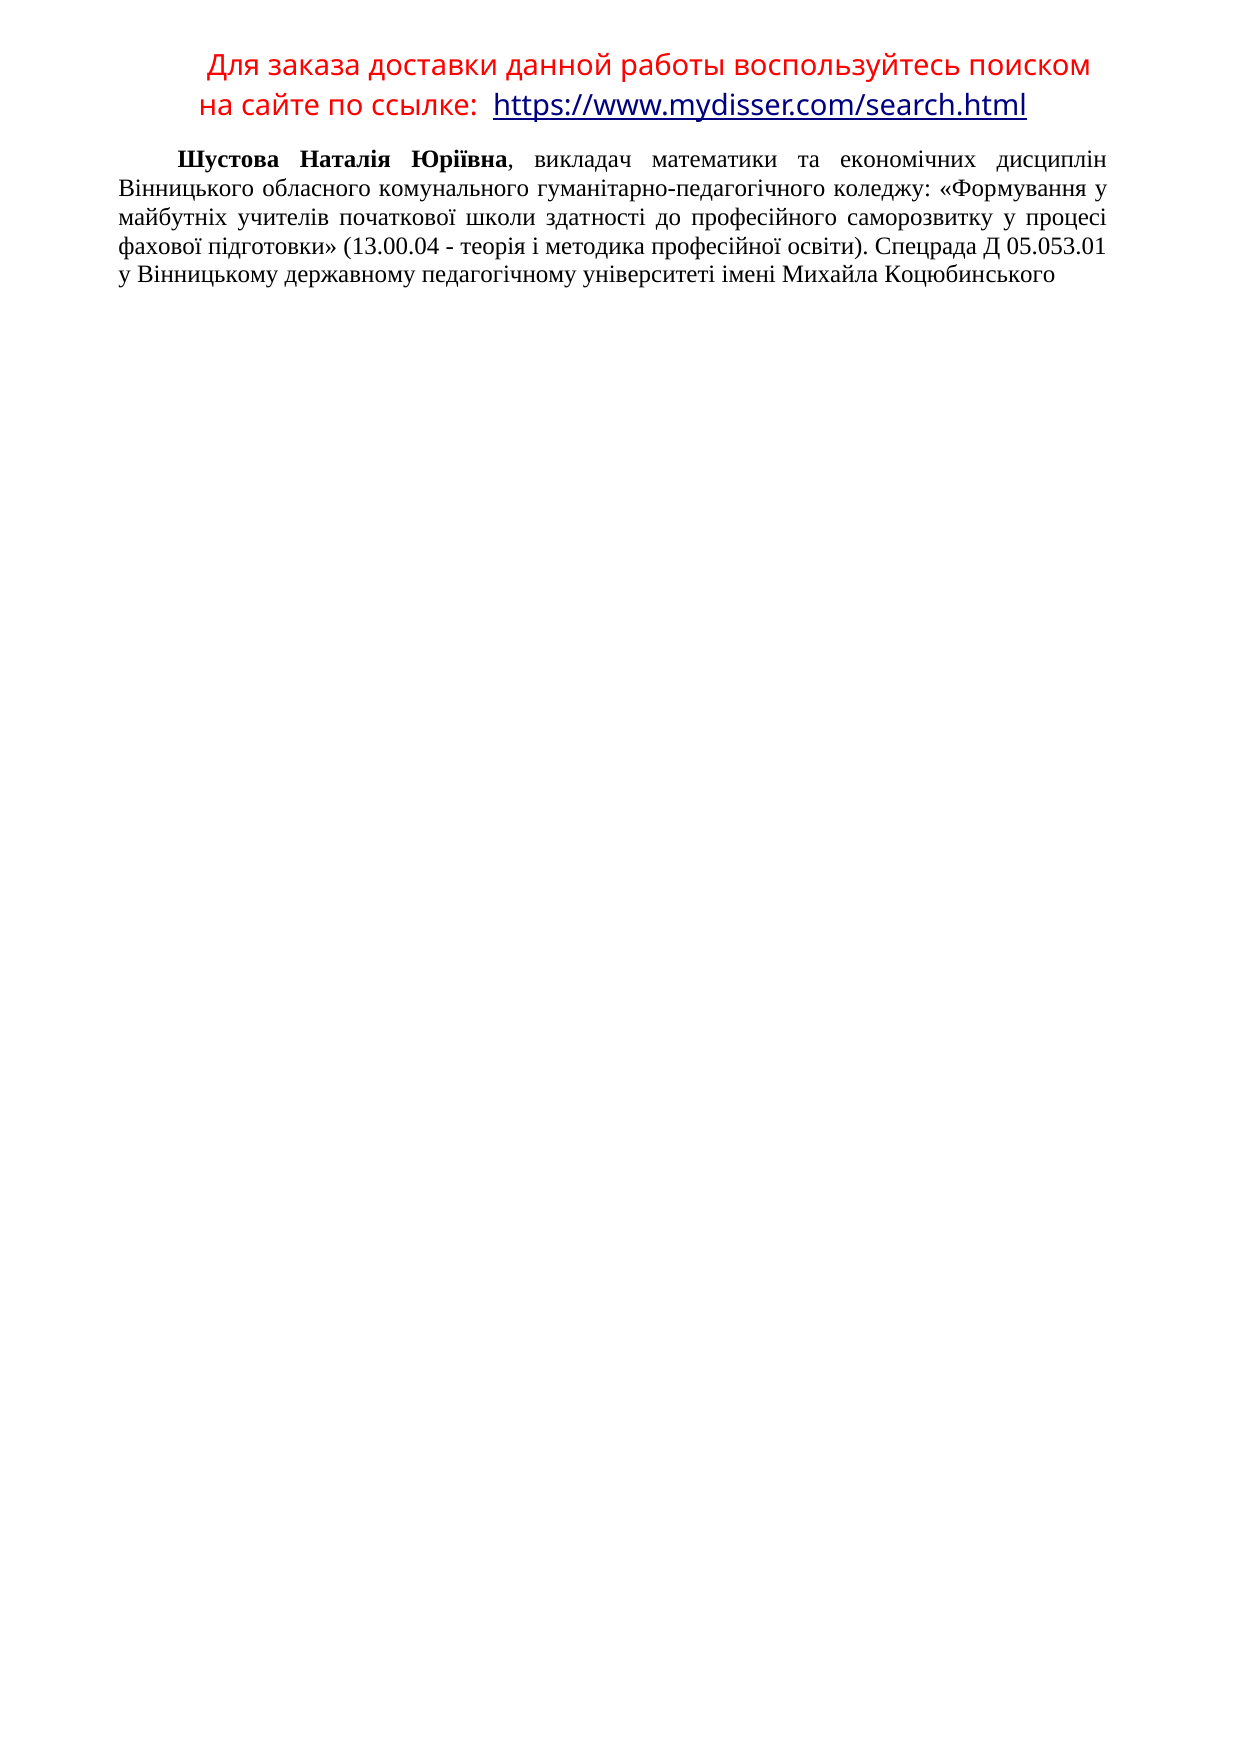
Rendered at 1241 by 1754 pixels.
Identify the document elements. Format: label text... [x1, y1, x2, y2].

text Шустова Наталія Юріївна, викладач математики та економічних дисциплін Вінницького обласного комунального гуманітарно-педагогічного коледжу: «Формування у майбутніх учителів початкової школи здатності до професійного саморозвитку у процесі фахової підготовки» (13.00.04 - теорія і методика професійної освіти). Спецрада Д 05.053.01 у Вінницькому державному педагогічному університеті імені Михайла Коцюбинського [118, 144, 1107, 288]
